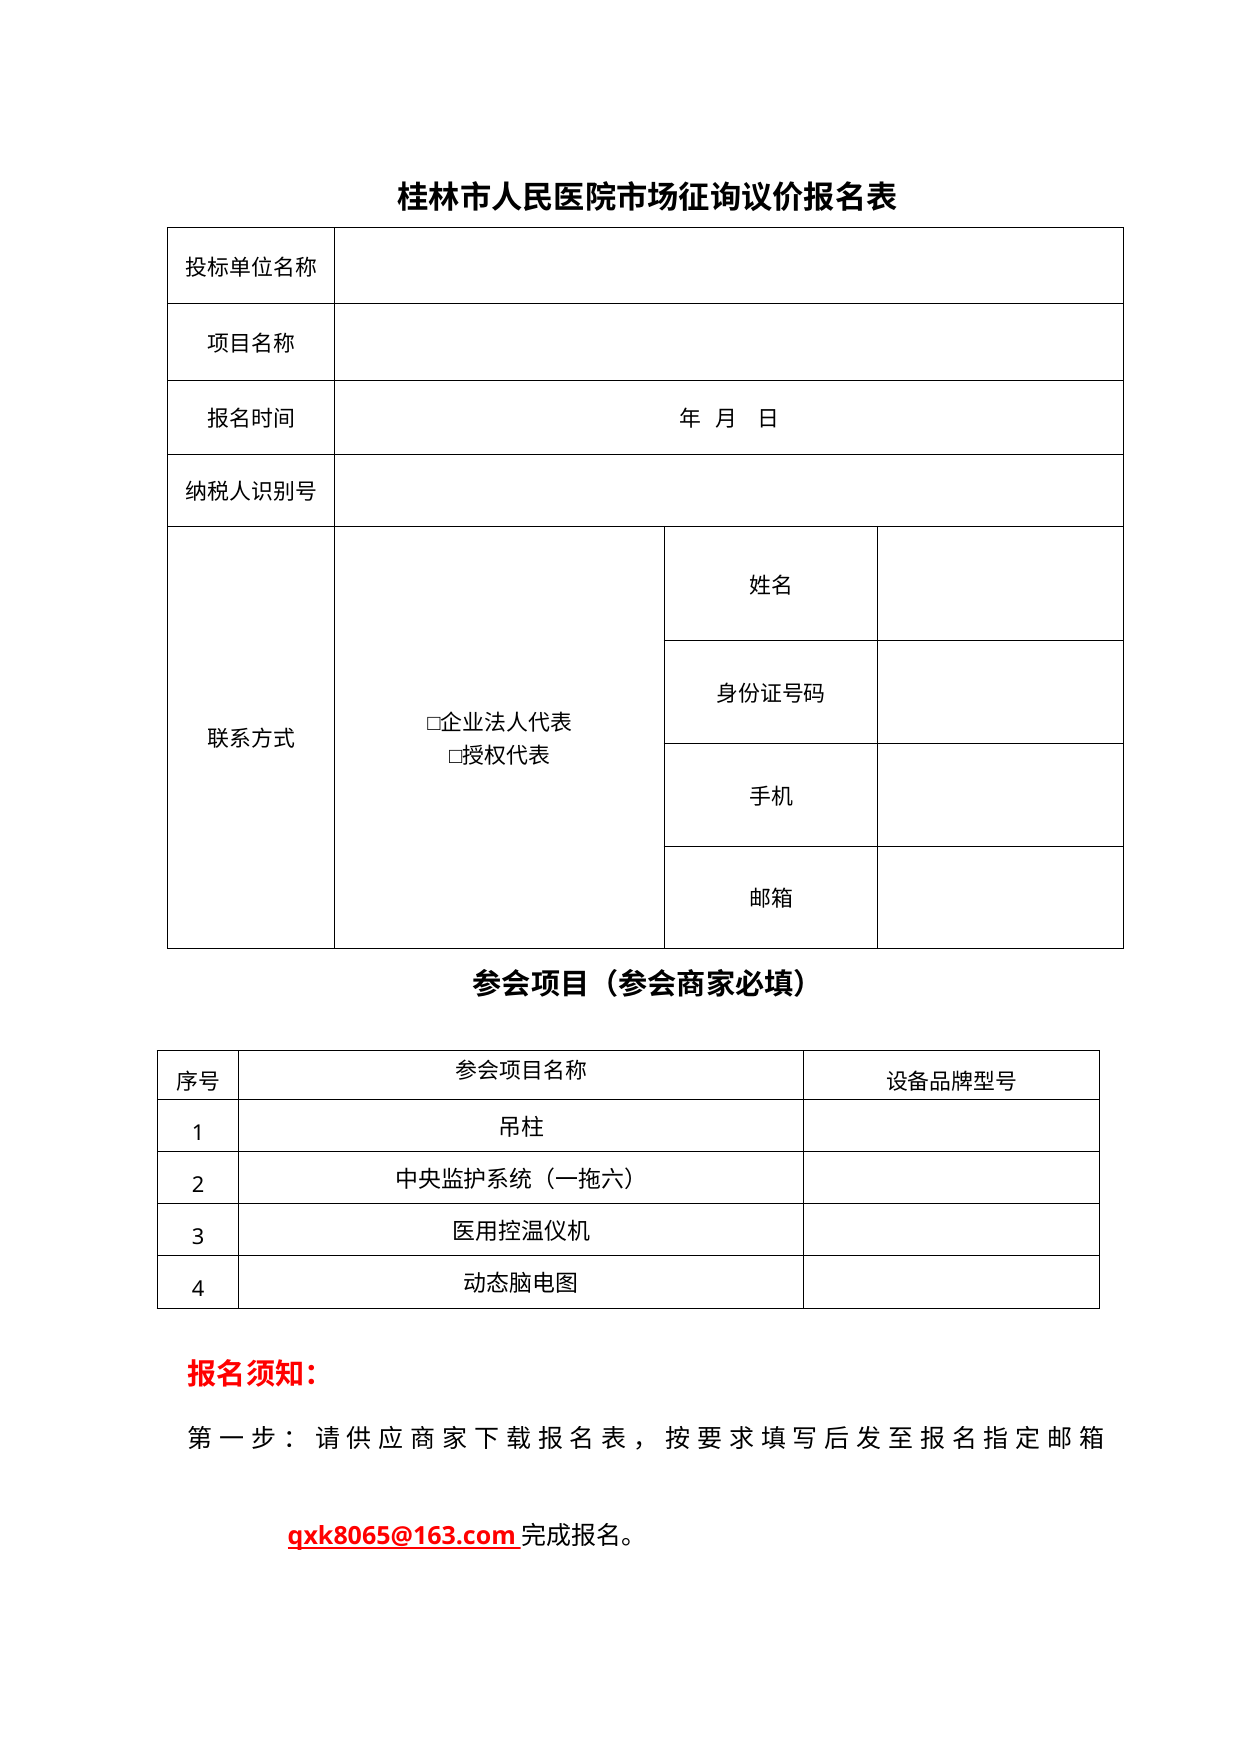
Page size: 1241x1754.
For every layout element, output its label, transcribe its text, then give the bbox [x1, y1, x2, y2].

table_cell 纳税人识别号 [168, 455, 334, 526]
table_cell 1 [158, 1100, 238, 1151]
table_cell [804, 1100, 1099, 1151]
table_cell [804, 1204, 1099, 1255]
table_cell [878, 527, 1123, 640]
table_header 序号 [158, 1051, 238, 1099]
table_cell 身份证号码 [665, 641, 877, 743]
table_cell 动态脑电图 [239, 1256, 803, 1307]
table_cell 报名时间 [168, 381, 334, 454]
text 桂林市人民医院市场征询议价报名表 [187, 162, 1107, 227]
table_cell [335, 455, 1123, 526]
table_cell [878, 847, 1123, 948]
text 报名须知： [187, 1014, 1107, 1404]
table_cell 项目名称 [168, 304, 334, 379]
table_cell 联系方式 [168, 527, 334, 948]
table_cell [878, 641, 1123, 743]
table_cell 姓名 [665, 527, 877, 640]
table_cell 邮箱 [665, 847, 877, 948]
text 参会项目（参会商家必填） [187, 949, 1107, 1014]
table_header 参会项目名称 [239, 1051, 803, 1099]
text 第一步：请供应商家下载报名表，按要求填写后发至报名指定邮箱qxk8065@163.com完成报名。 [187, 1404, 1107, 1566]
table_cell [878, 744, 1123, 846]
table_cell 2 [158, 1152, 238, 1203]
table_header 设备品牌型号 [804, 1051, 1099, 1099]
table_cell 3 [158, 1204, 238, 1255]
table_cell 医用控温仪机 [239, 1204, 803, 1255]
table_header 投标单位名称 [168, 228, 334, 303]
table_cell 中央监护系统（一拖六） [239, 1152, 803, 1203]
table_header [335, 228, 1123, 303]
table_cell 手机 [665, 744, 877, 846]
table_cell 年 月 日 [335, 381, 1123, 454]
table_cell 吊柱 [239, 1100, 803, 1151]
table_cell [804, 1256, 1099, 1307]
table_cell [804, 1152, 1099, 1203]
table_cell 4 [158, 1256, 238, 1307]
table_cell [335, 304, 1123, 379]
table_cell □企业法人代表 □授权代表 [335, 527, 664, 948]
